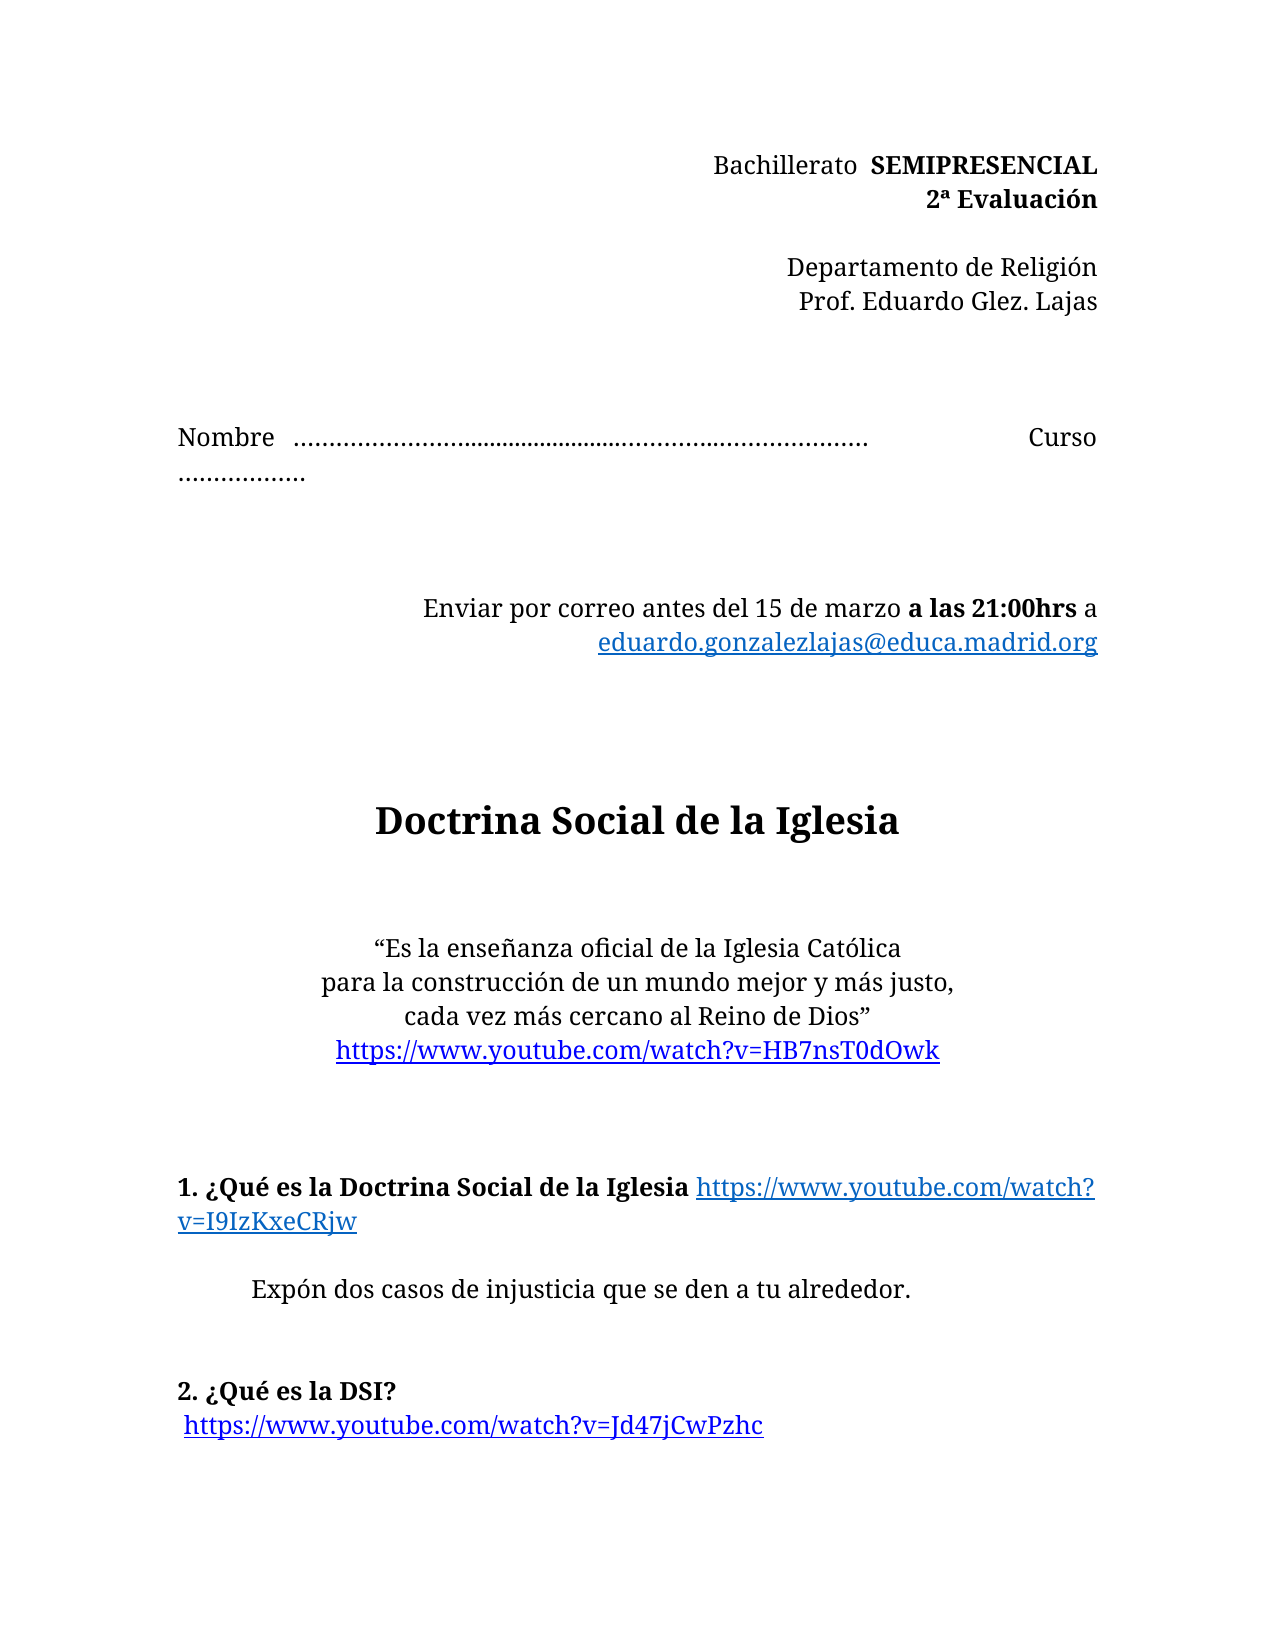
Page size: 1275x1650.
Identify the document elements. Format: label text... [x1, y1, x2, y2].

text Expón dos casos de injusticia que se den a tu alrededor. [177, 1271, 1098, 1306]
text Doctrina Social de la Iglesia [177, 795, 1098, 846]
text https://www.youtube.com/watch?v=HB7nsT0dOwk [177, 1033, 1098, 1067]
text Enviar por correo antes del 15 de marzo a las 21:00hrs a [177, 590, 1098, 624]
text Prof. Eduardo Glez. Lajas [177, 284, 1098, 318]
text “Es la enseñanza oficial de la Iglesia Católica [177, 931, 1098, 965]
text 1. ¿Qué es la Doctrina Social de la Iglesia https://www.youtube.com/watch?v=I9IzKxeCRjw [177, 1169, 1098, 1237]
text 2ª Evaluación [177, 182, 1098, 216]
text https://www.youtube.com/watch?v=Jd47jCwPzhc [177, 1408, 1098, 1442]
text Nombre …………………….........................…………..………………… Curso ……………… [177, 420, 1098, 488]
text para la construcción de un mundo mejor y más justo, [177, 965, 1098, 999]
text cada vez más cercano al Reino de Dios” [177, 999, 1098, 1033]
text Bachillerato SEMIPRESENCIAL [177, 148, 1098, 182]
text Departamento de Religión [177, 250, 1098, 284]
text 2. ¿Qué es la DSI? [177, 1374, 1098, 1408]
text eduardo.gonzalezlajas@educa.madrid.org [177, 624, 1098, 658]
